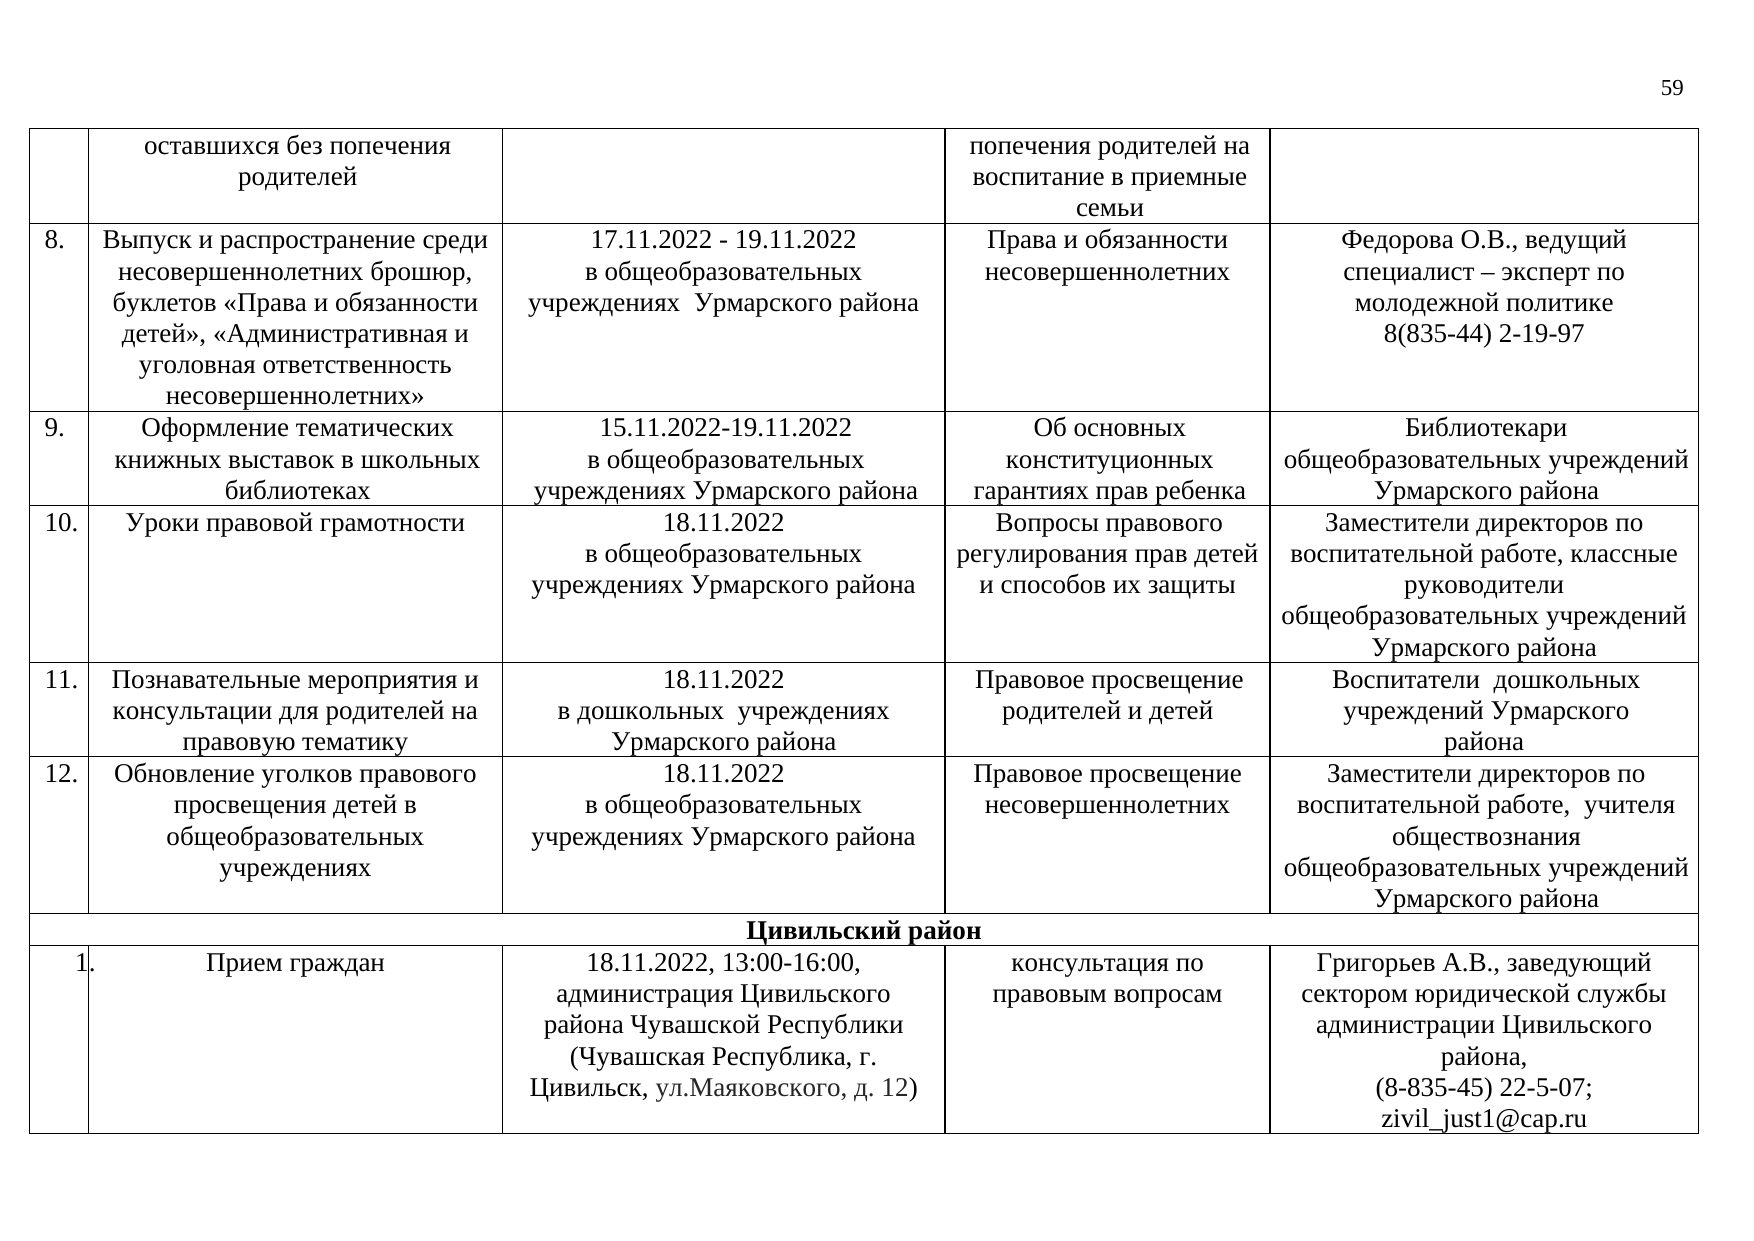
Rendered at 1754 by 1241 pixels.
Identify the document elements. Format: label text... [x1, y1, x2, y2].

table_cell 18.11.2022 в общеобразовательных учреждениях Урмарского района [503, 757, 944, 913]
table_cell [946, 129, 1269, 223]
table_cell Правовое просвещение родителей и детей [946, 663, 1269, 756]
table_cell 17.11.2022 - 19.11.2022 в общеобразовательных учреждениях Урмарского района [503, 224, 944, 411]
table_cell [30, 129, 88, 223]
table_cell Цивильский район [30, 914, 1698, 945]
table_cell Заместители директоров по воспитательной работе, учителя обществознания общеобразовательных учреждений Урмарского района [1271, 757, 1698, 913]
table_cell Оформление тематических книжных выставок в школьных библиотеках [89, 412, 502, 505]
table_cell Выпуск и распространение среди несовершеннолетних брошюр, буклетов «Права и обязанности детей», «Административная и уголовная ответственность несовершеннолетних» [89, 224, 502, 411]
table_cell Правовое просвещение несовершеннолетних [946, 757, 1269, 913]
table_cell Обновление уголков правового просвещения детей в общеобразовательных учреждениях [89, 757, 502, 913]
table_cell Прием граждан [89, 946, 502, 1133]
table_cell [1271, 129, 1698, 223]
table_cell 15.11.2022-19.11.2022 в общеобразовательных учреждениях Урмарского района [503, 412, 944, 505]
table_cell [503, 946, 944, 1133]
table_cell [30, 506, 88, 662]
table_cell Федорова О.В., ведущий специалист – эксперт по молодежной политике 8(835-44) 2-19-97 [1271, 224, 1698, 411]
table_cell Уроки правовой грамотности [89, 506, 502, 662]
table_cell Познавательные мероприятия и консультации для родителей на правовую тематику [89, 663, 502, 756]
table_cell 18.11.2022 в дошкольных учреждениях Урмарского района [503, 663, 944, 756]
table_cell Заместители директоров по воспитательной работе, классные руководители общеобразовательных учреждений Урмарского района [1271, 506, 1698, 662]
table_cell Права и обязанности несовершеннолетних [946, 224, 1269, 411]
table_cell Об основных конституционных гарантиях прав ребенка [946, 412, 1269, 505]
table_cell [946, 946, 1269, 1133]
table_cell Воспитатели дошкольных учреждений Урмарского района [1271, 663, 1698, 756]
table_cell 18.11.2022 в общеобразовательных учреждениях Урмарского района [503, 506, 944, 662]
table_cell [1271, 946, 1698, 1133]
table_cell [30, 946, 88, 1133]
table_cell Библиотекари общеобразовательных учреждений Урмарского района [1271, 412, 1698, 505]
table_cell Вопросы правового регулирования прав детей и способов их защиты [946, 506, 1269, 662]
table_cell [30, 663, 88, 756]
table_cell [30, 412, 88, 505]
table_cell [89, 129, 502, 223]
table_cell [30, 224, 88, 411]
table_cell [503, 129, 944, 223]
table_cell [30, 757, 88, 913]
